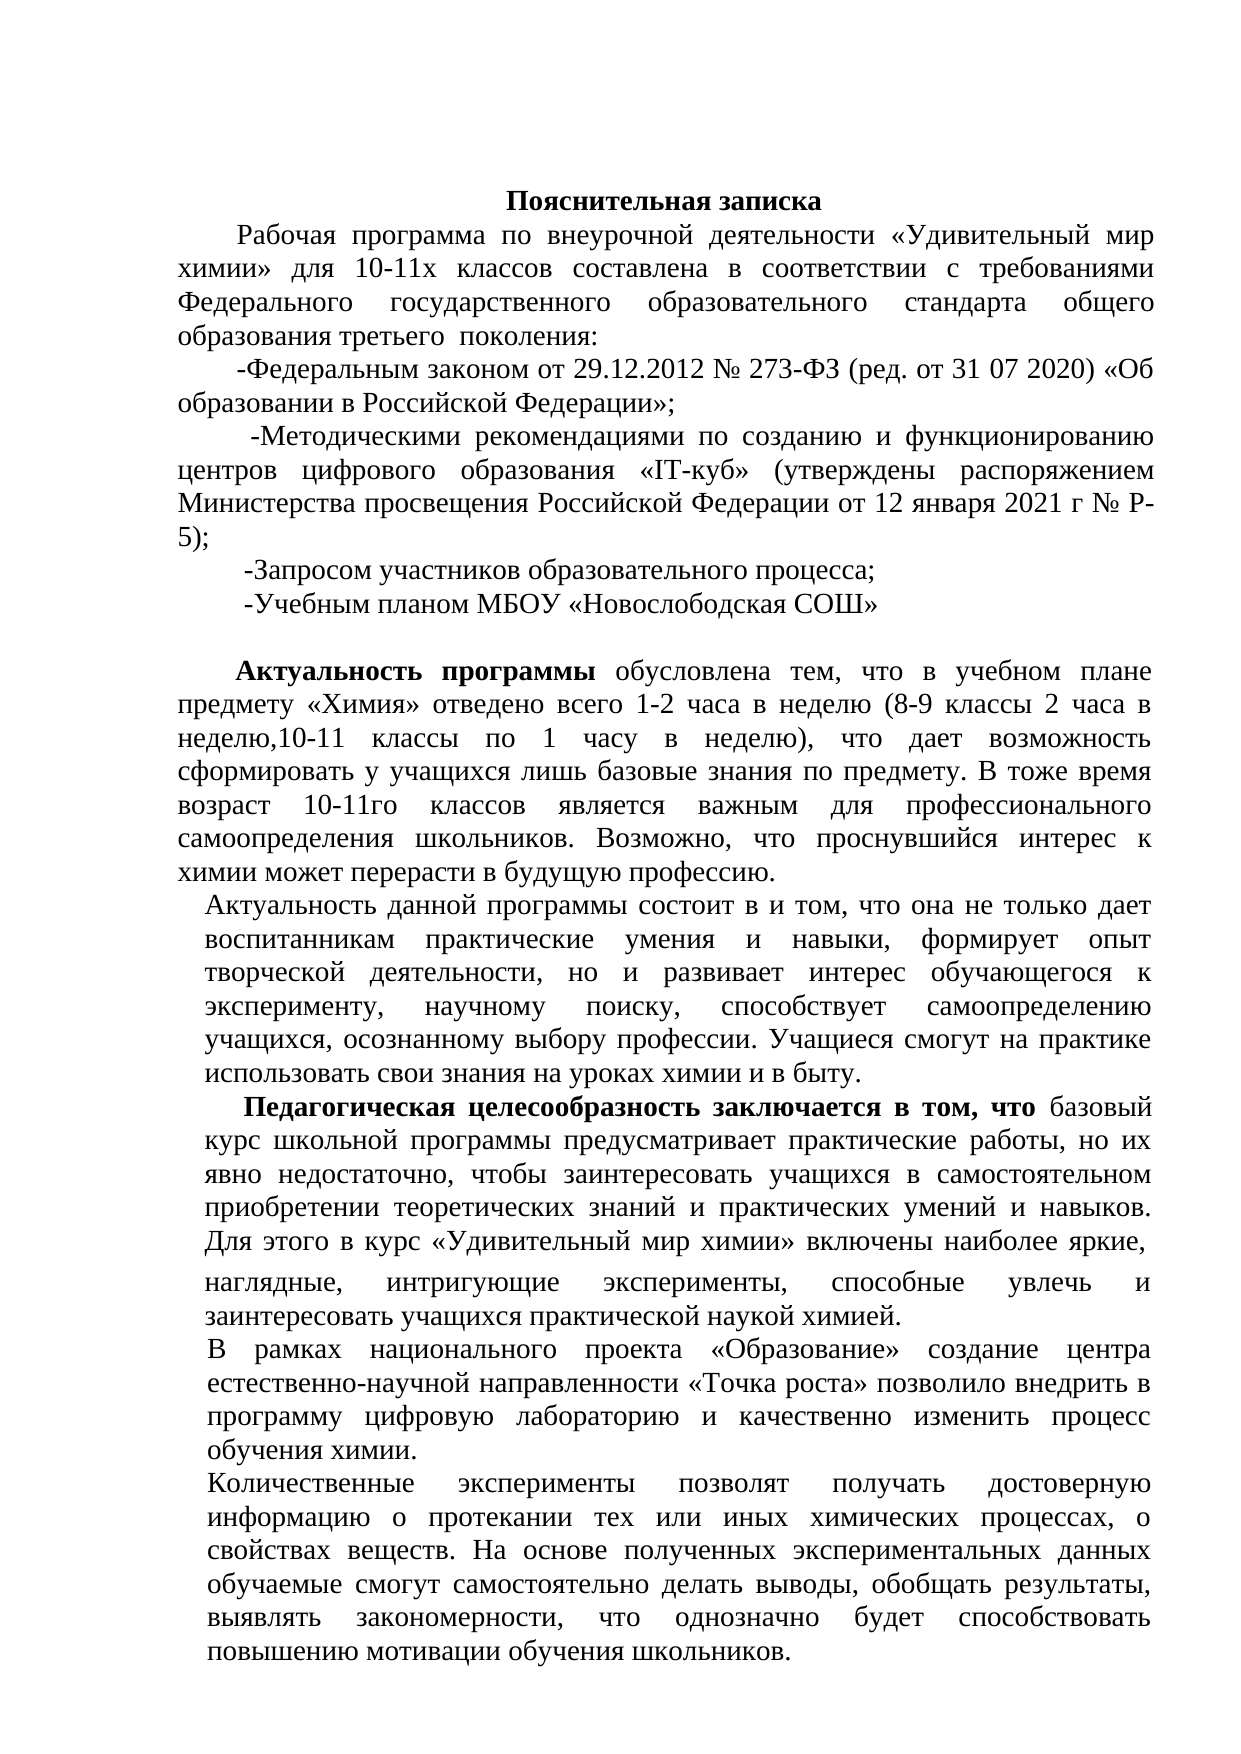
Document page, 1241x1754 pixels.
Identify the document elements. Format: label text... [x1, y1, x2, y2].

text -Запросом участников образовательного процесса; [177, 552, 1155, 586]
text -Методическими рекомендациями по созданию и функционированию центров цифрового образования «IT-куб» (утверждены распоряжением Министерства просвещения Российской Федерации от 12 января 2021 г № Р-5); [177, 418, 1155, 552]
text Рабочая программа по внеурочной деятельности «Удивительный мир химии» для 10-11х классов составлена в соответствии с требованиями Федерального государственного образовательного стандарта общего образования третьего поколения: [177, 217, 1155, 351]
text Количественные эксперименты позволят получать достоверную информацию о протекании тех или иных химических процессах, о свойствах веществ. На основе полученных экспериментальных данных обучаемые смогут самостоятельно делать выводы, обобщать результаты, выявлять закономерности, что однозначно будет способствовать повышению мотивации обучения школьников. [207, 1465, 1152, 1667]
text наглядные, интригующие эксперименты, способные увлечь и заинтересовать учащихся практической наукой химией. [204, 1264, 1151, 1331]
text -Учебным планом МБОУ «Новослободская СОШ» [177, 586, 1155, 619]
text Педагогическая целесообразность заключается в том, что базовый курс школьной программы предусматривает практические работы, но их явно недостаточно, чтобы заинтересовать учащихся в самостоятельном приобретении теоретических знаний и практических умений и навыков. Для этого в курс «Удивительный мир химии» включены наиболее яркие, [204, 1089, 1152, 1256]
text Актуальность данной программы состоит в и том, что она не только дает воспитанникам практические умения и навыки, формирует опыт творческой деятельности, но и развивает интерес обучающегося к эксперименту, научному поиску, способствует самоопределению учащихся, осознанному выбору профессии. Учащиеся смогут на практике использовать свои знания на уроках химии и в быту. [204, 887, 1152, 1089]
text Актуальность программы обусловлена тем, что в учебном плане предмету «Химия» отведено всего 1-2 часа в неделю (8-9 классы 2 часа в неделю,10-11 классы по 1 часу в неделю), что дает возможность сформировать у учащихся лишь базовые знания по предмету. В тоже время возраст 10-11го классов является важным для профессионального самоопределения школьников. Возможно, что проснувшийся интерес к химии может перерасти в будущую профессию. [177, 653, 1152, 887]
subtitle Пояснительная записка [506, 183, 1240, 217]
text В рамках национального проекта «Образование» создание центра естественно-научной направленности «Точка роста» позволило внедрить в программу цифровую лабораторию и качественно изменить процесс обучения химии. [207, 1331, 1152, 1465]
text -Федеральным законом от 29.12.2012 № 273-ФЗ (ред. от 31 07 2020) «Об образовании в Российской Федерации»; [177, 351, 1155, 418]
